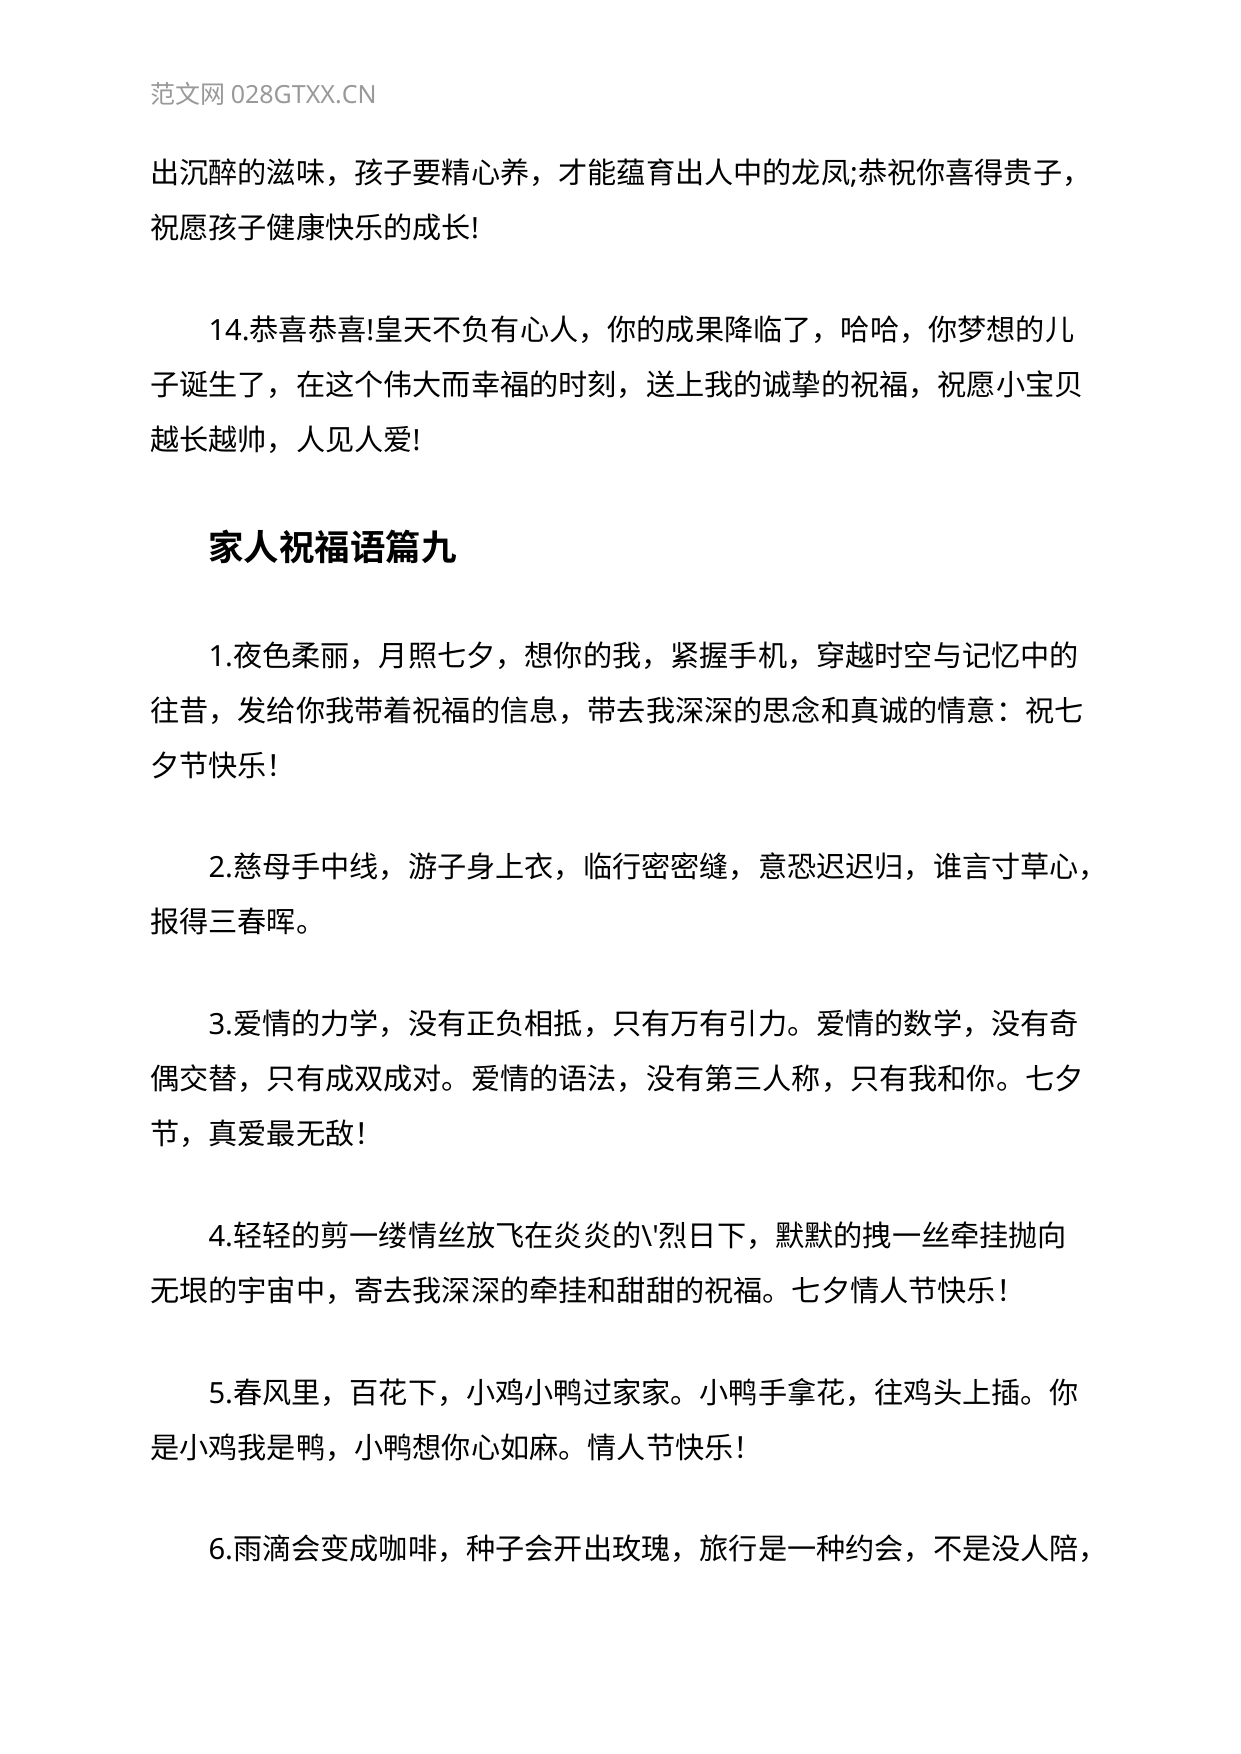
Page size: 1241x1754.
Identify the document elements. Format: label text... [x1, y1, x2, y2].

text 2.慈母手中线，游子身上衣，临行密密缝，意恐迟迟归，谁言寸草心，报得三春晖。 [150, 844, 1090, 941]
text 家人祝福语篇九 [150, 519, 1090, 570]
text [150, 1526, 1090, 1568]
text 1.夜色柔丽，月照七夕，想你的我，紧握手机，穿越时空与记忆中的往昔，发给你我带着祝福的信息，带去我深深的思念和真诚的情意：祝七夕节快乐！ [150, 632, 1090, 784]
text 5.春风里，百花下，小鸡小鸭过家家。小鸭手拿花，往鸡头上插。你是小鸡我是鸭，小鸭想你心如麻。情人节快乐！ [150, 1369, 1090, 1466]
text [150, 150, 1090, 247]
text 14.恭喜恭喜!皇天不负有心人，你的成果降临了，哈哈，你梦想的儿子诞生了，在这个伟大而幸福的时刻，送上我的诚挚的祝福，祝愿小宝贝越长越帅，人见人爱! [150, 307, 1090, 459]
text 3.爱情的力学，没有正负相抵，只有万有引力。爱情的数学，没有奇偶交替，只有成双成对。爱情的语法，没有第三人称，只有我和你。七夕节，真爱最无敌！ [150, 1001, 1090, 1153]
text 4.轻轻的剪一缕情丝放飞在炎炎的\'烈日下，默默的拽一丝牵挂抛向无垠的宇宙中，寄去我深深的牵挂和甜甜的祝福。七夕情人节快乐！ [150, 1212, 1090, 1310]
